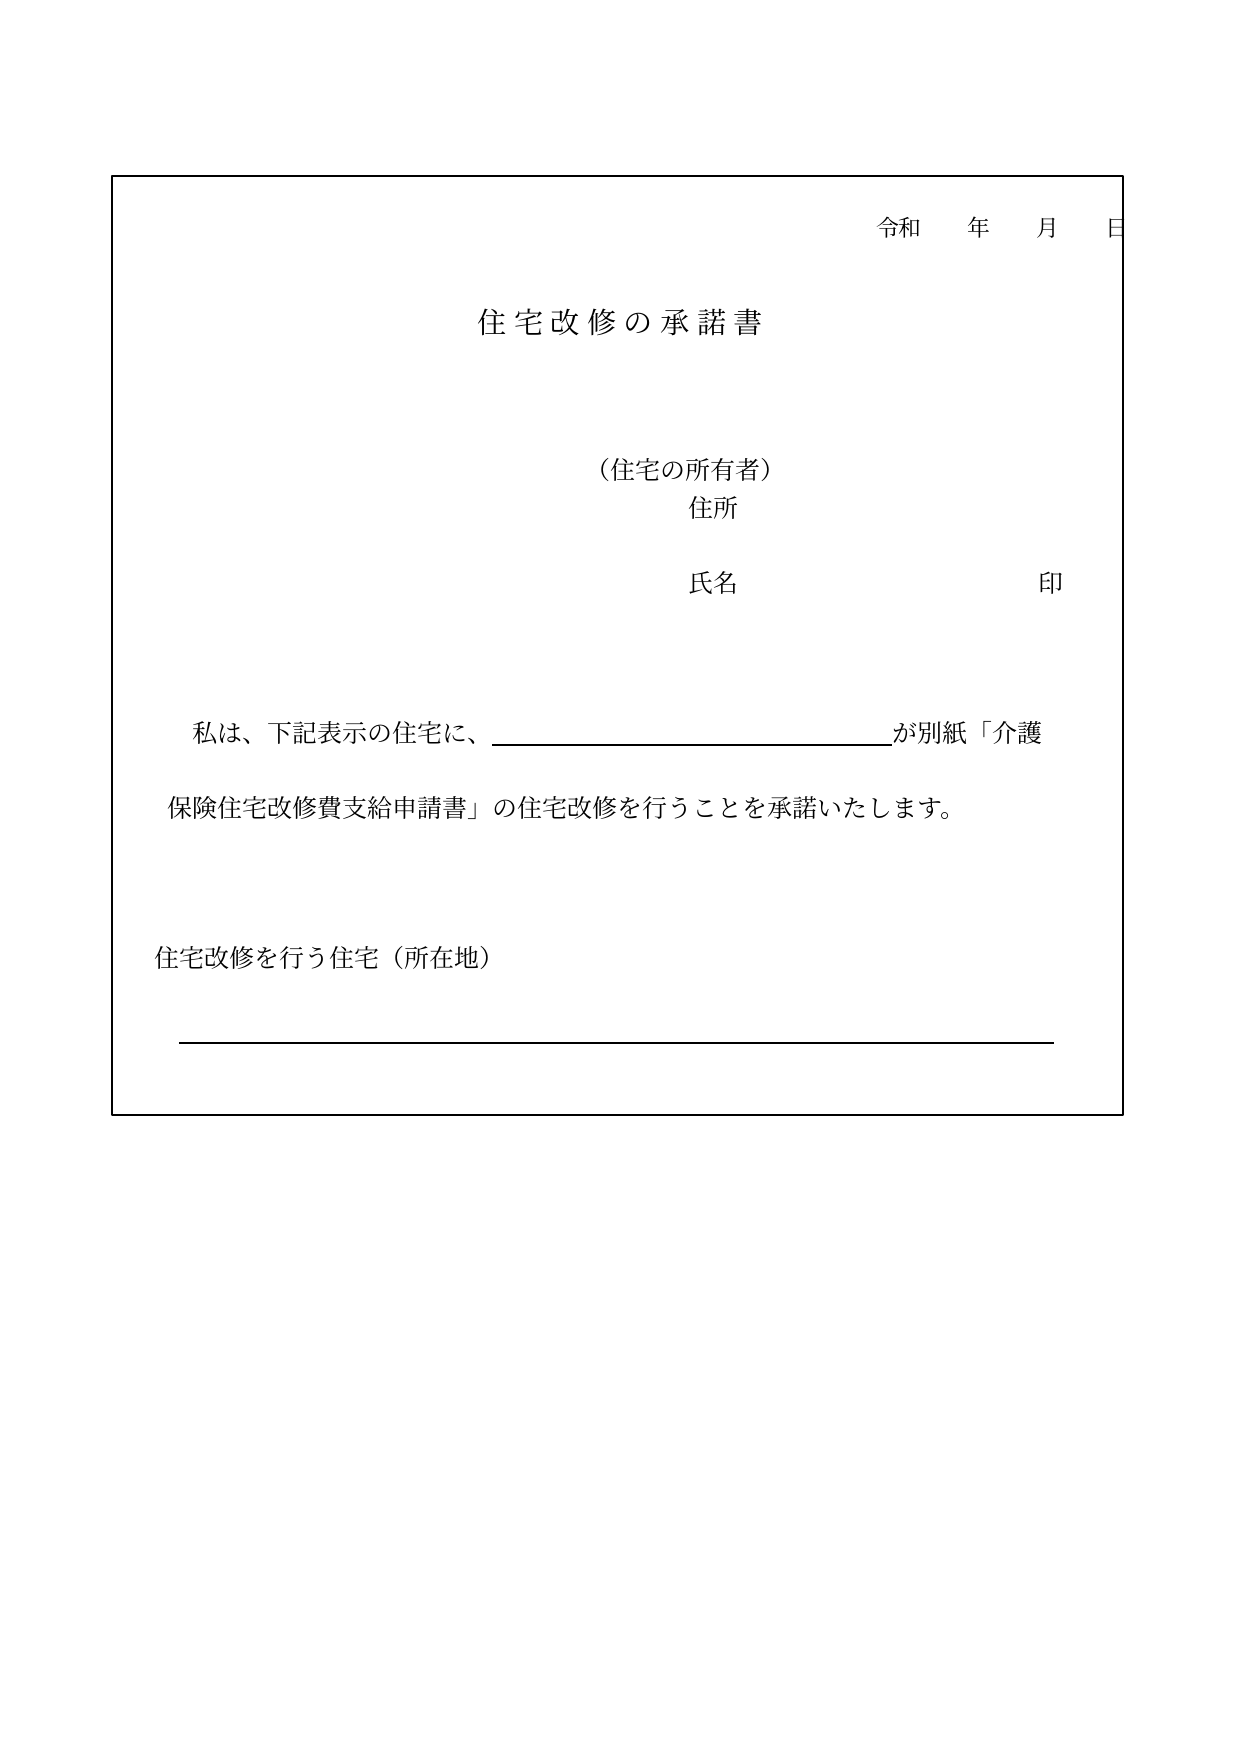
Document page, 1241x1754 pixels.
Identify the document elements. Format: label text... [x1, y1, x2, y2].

text （住宅の所有者） [113, 450, 1122, 488]
text 住 宅 改 修 の 承 諾 書 [113, 283, 1122, 358]
text 保険住宅改修費支給申請書」の住宅改修を行うことを承諾いたします。 [142, 788, 1098, 825]
text 私は、下記表示の住宅に、 が別紙「介護 [142, 713, 1098, 750]
text 氏名 印 [113, 563, 1122, 600]
text 住宅改修を行う住宅（所在地） [142, 938, 1098, 975]
text 令和 年 月 日 [113, 208, 1122, 246]
text 住所 [113, 488, 1122, 525]
